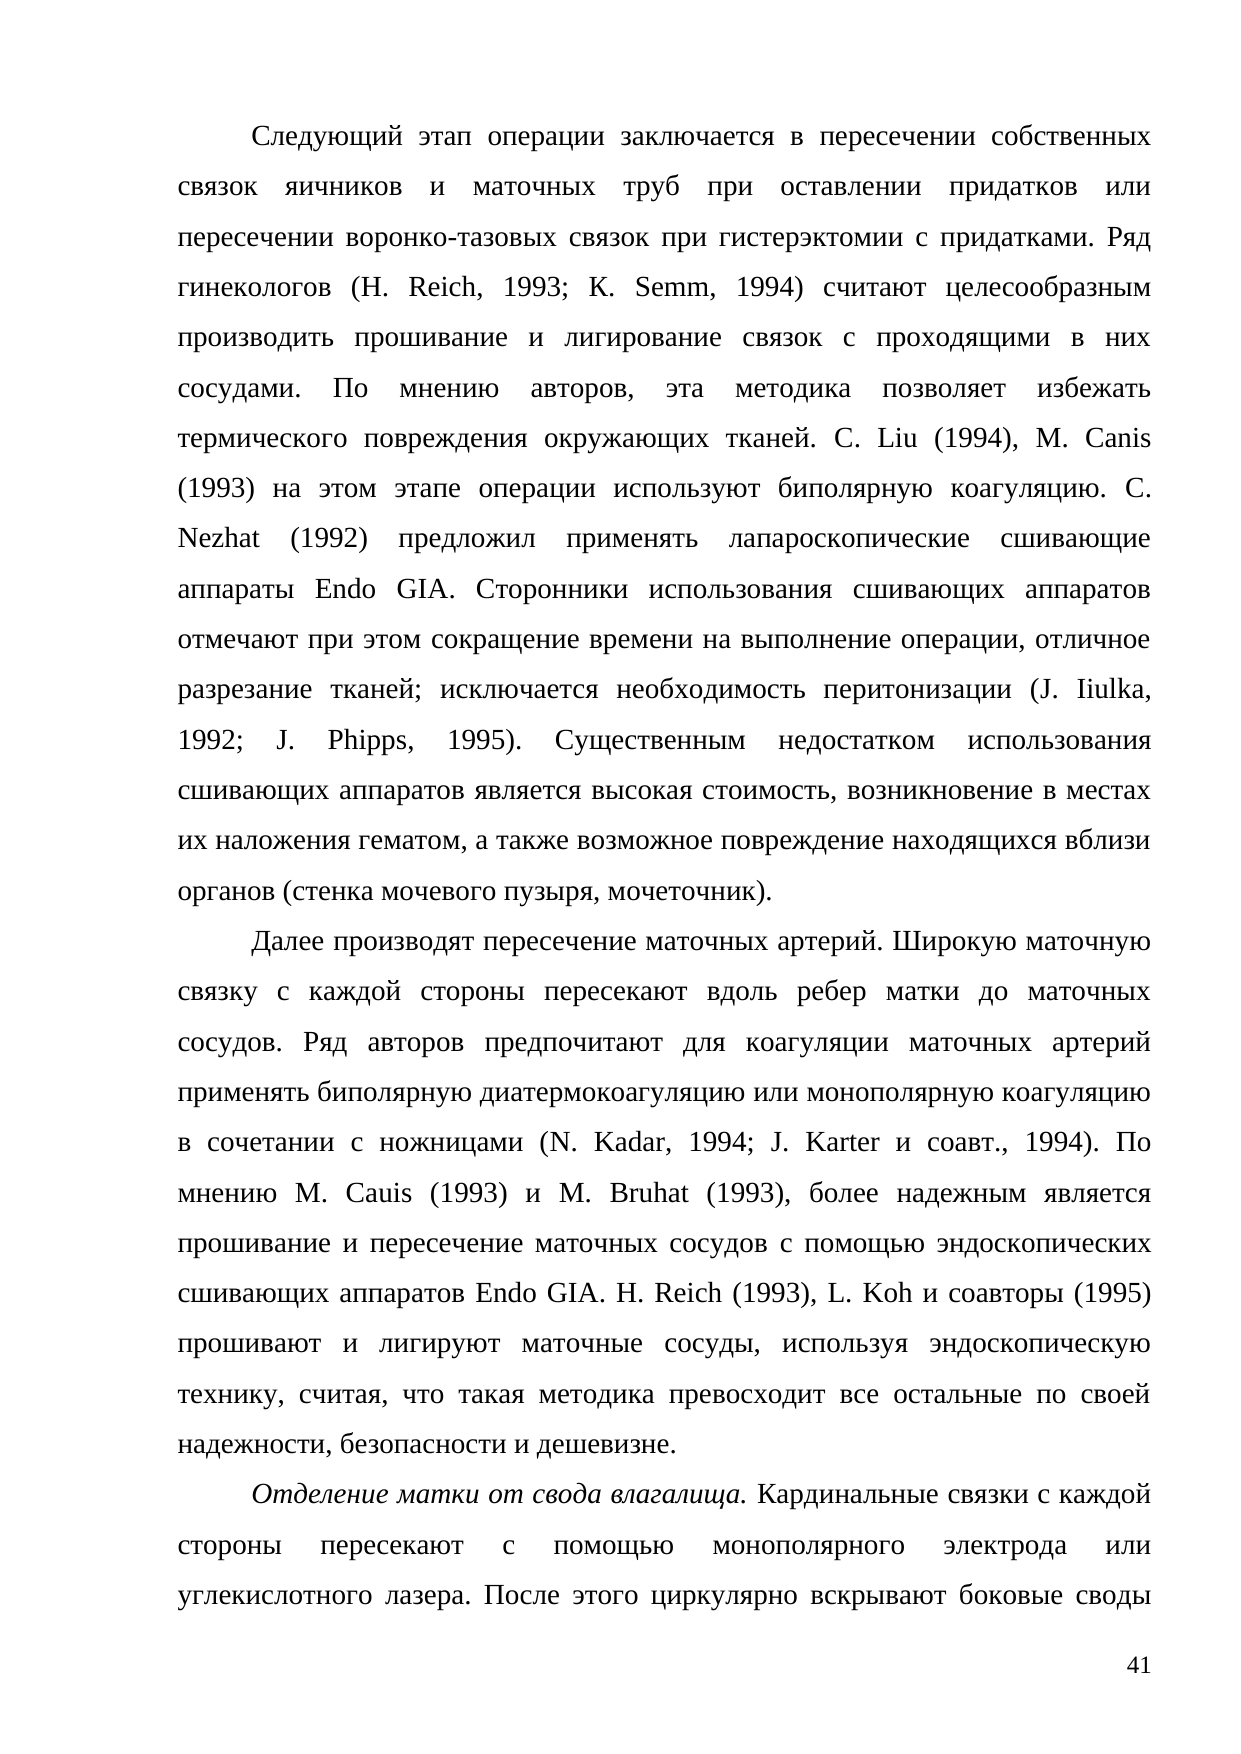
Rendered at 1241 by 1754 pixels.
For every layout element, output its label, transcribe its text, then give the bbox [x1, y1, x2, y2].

text Следующий этап операции заключается в пересечении собственных связок яичников и маточных труб при оставлении придатков или пересечении воронко-тазовых связок при гистерэктомии с придатками. Ряд гинекологов (H. Reich, 1993; К. Semm, 1994) считают целесообразным производить прошивание и лигирование связок с проходящими в них сосудами. По мнению авторов, эта методика позволяет избежать термического повреждения окружающих тканей. C. Liu (1994), M. Canis (1993) на этом этапе операции используют биполярную коагуляцию. C. Nezhat (1992) предложил применять лапароскопические сшивающие аппараты Endo GIA. Сторонники использования сшивающих аппаратов отмечают при этом сокращение времени на выполнение операции, отличное разрезание тканей; исключается необходимость перитонизации (J. Iiulka, 1992; J. Phipps, 1995). Существенным недостатком использования сшивающих аппаратов является высокая стоимость, возникновение в местах их наложения гематом, а также возможное повреждение находящихся вблизи органов (стенка мочевого пузыря, мочеточник). [177, 118, 1152, 906]
text Далее производят пересечение маточных артерий. Широкую маточную связку с каждой стороны пересекают вдоль ребер матки до маточных сосудов. Ряд авторов предпочитают для коагуляции маточных артерий применять биполярную диатермокоагуляцию или монополярную коагуляцию в сочетании с ножницами (N. Kadar, 1994; J. Karter и соавт., 1994). По мнению М. Саuis (1993) и M. Bruhat (1993), более надежным является прошивание и пересечение маточных сосудов с помощью эндоскопических сшивающих аппаратов Endo GIA. H. Reich (1993), L. Koh и соавторы (1995) прошивают и лигируют маточные сосуды, используя эндоскопическую технику, считая, что такая методика превосходит все остальные по своей надежности, безопасности и дешевизне. [177, 923, 1152, 1460]
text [177, 1477, 1152, 1611]
